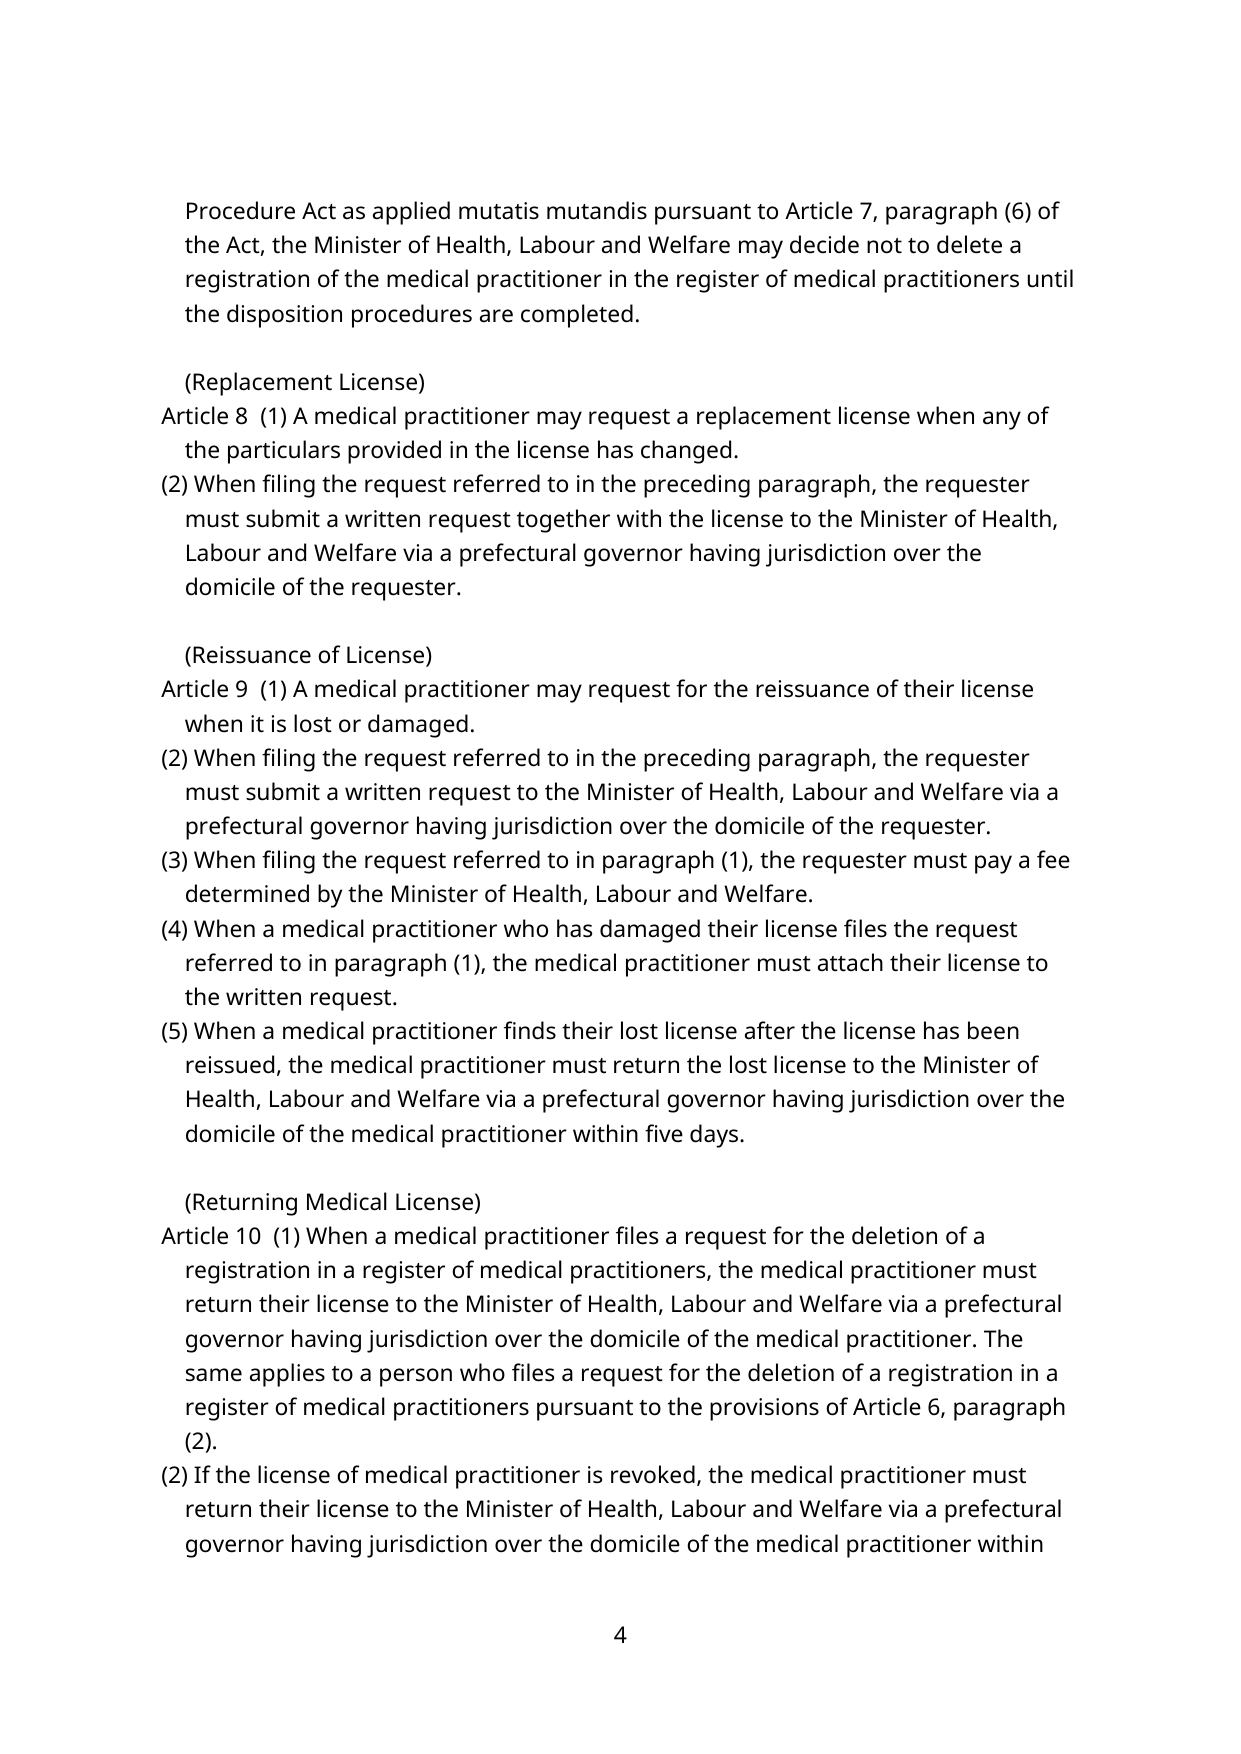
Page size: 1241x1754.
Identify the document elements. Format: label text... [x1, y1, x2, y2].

text (4) When a medical practitioner who has damaged their license files the request referred to in paragraph (1), the medical practitioner must attach their license to the written request. [161, 911, 1079, 1014]
text (Reissuance of License) [184, 638, 1079, 672]
text Article 10 (1) When a medical practitioner files a request for the deletion of a registration in a register of medical practitioners, the medical practitioner must return their license to the Minister of Health, Labour and Welfare via a prefectural governor having jurisdiction over the domicile of the medical practitioner. The same applies to a person who files a request for the deletion of a registration in a register of medical practitioners pursuant to the provisions of Article 6, paragraph (2). [161, 1219, 1079, 1458]
text (2) When filing the request referred to in the preceding paragraph, the requester must submit a written request to the Minister of Health, Labour and Welfare via a prefectural governor having jurisdiction over the domicile of the requester. [161, 740, 1079, 843]
text (3) When filing the request referred to in paragraph (1), the requester must pay a fee determined by the Minister of Health, Labour and Welfare. [161, 843, 1079, 911]
text (Returning Medical License) [184, 1184, 1079, 1219]
text Article 9 (1) A medical practitioner may request for the reissuance of their license when it is lost or damaged. [161, 672, 1079, 740]
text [161, 1458, 1079, 1560]
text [161, 194, 1079, 330]
text Article 8 (1) A medical practitioner may request a replacement license when any of the particulars provided in the license has changed. [161, 399, 1079, 467]
text (5) When a medical practitioner finds their lost license after the license has been reissued, the medical practitioner must return the lost license to the Minister of Health, Labour and Welfare via a prefectural governor having jurisdiction over the domicile of the medical practitioner within five days. [161, 1014, 1079, 1150]
text (2) When filing the request referred to in the preceding paragraph, the requester must submit a written request together with the license to the Minister of Health, Labour and Welfare via a prefectural governor having jurisdiction over the domicile of the requester. [161, 467, 1079, 604]
text (Replacement License) [184, 364, 1079, 399]
